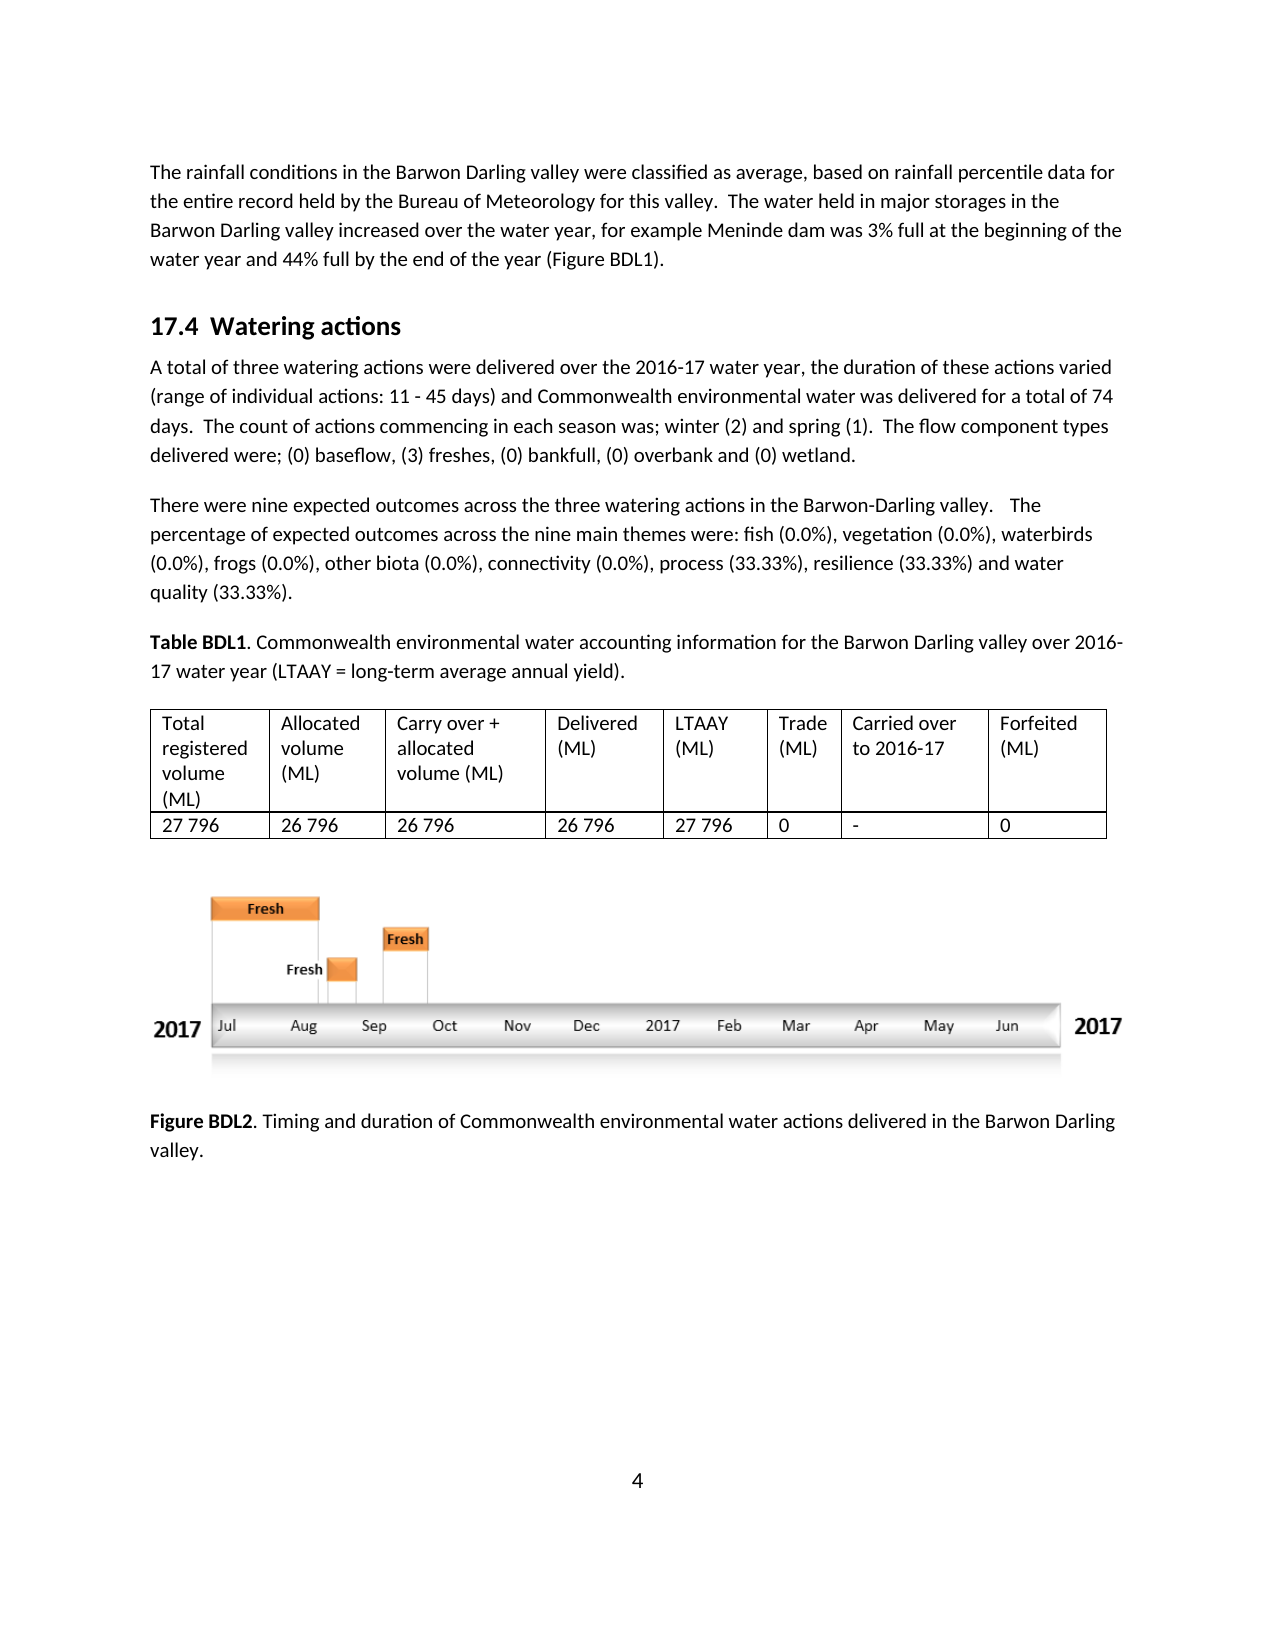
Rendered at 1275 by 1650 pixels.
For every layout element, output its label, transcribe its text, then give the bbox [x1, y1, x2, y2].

table_cell 26 796 [386, 813, 545, 838]
text The rainfall conditions in the Barwon Darling valley were classified as average, based on rainfall percentile data for the entire record held by the Bureau of Meteorology for this valley. The water held in major storages in the Barwon Darling valley increased over the water year, for example Meninde dam was 3% full at the beginning of the water year and 44% full by the end of the year (Figure BDL1). [150, 159, 1125, 272]
table_cell 26 796 [546, 813, 663, 838]
picture [150, 892, 1125, 1083]
table_cell 27 796 [151, 813, 269, 838]
text A total of three watering actions were delivered over the 2016-17 water year, the duration of these actions varied (range of individual actions: 11 - 45 days) and Commonwealth environmental water was delivered for a total of 74 days. The count of actions commencing in each season was; winter (2) and spring (1). The flow component types delivered were; (0) baseflow, (3) freshes, (0) bankfull, (0) overbank and (0) wetland. [150, 354, 1125, 467]
text Figure BDL2. Timing and duration of Commonwealth environmental water actions delivered in the Barwon Darling valley. [150, 1108, 1125, 1162]
table_header Carried over to 2016-17 [842, 710, 988, 811]
table_header Forfeited (ML) [989, 710, 1106, 811]
text There were nine expected outcomes across the three watering actions in the Barwon-Darling valley. The percentage of expected outcomes across the nine main themes were: fish (0.0%), vegetation (0.0%), waterbirds (0.0%), frogs (0.0%), other biota (0.0%), connectivity (0.0%), process (33.33%), resilience (33.33%) and water quality (33.33%). [150, 492, 1125, 605]
table_header Carry over + allocated volume (ML) [386, 710, 545, 811]
subtitle Watering actions [150, 309, 1125, 342]
table_cell - [842, 813, 988, 838]
table_header Total registered volume (ML) [151, 710, 269, 811]
table_cell 0 [768, 813, 841, 838]
table_header Trade (ML) [768, 710, 841, 811]
table_cell 27 796 [664, 813, 767, 838]
text Table BDL1. Commonwealth environmental water accounting information for the Barwon Darling valley over 2016-17 water year (LTAAY = long-term average annual yield). [150, 629, 1125, 684]
table_header Delivered (ML) [546, 710, 663, 811]
table_header Allocated volume (ML) [270, 710, 385, 811]
table_header LTAAY (ML) [664, 710, 767, 811]
table_cell 0 [989, 813, 1106, 838]
table_cell 26 796 [270, 813, 385, 838]
